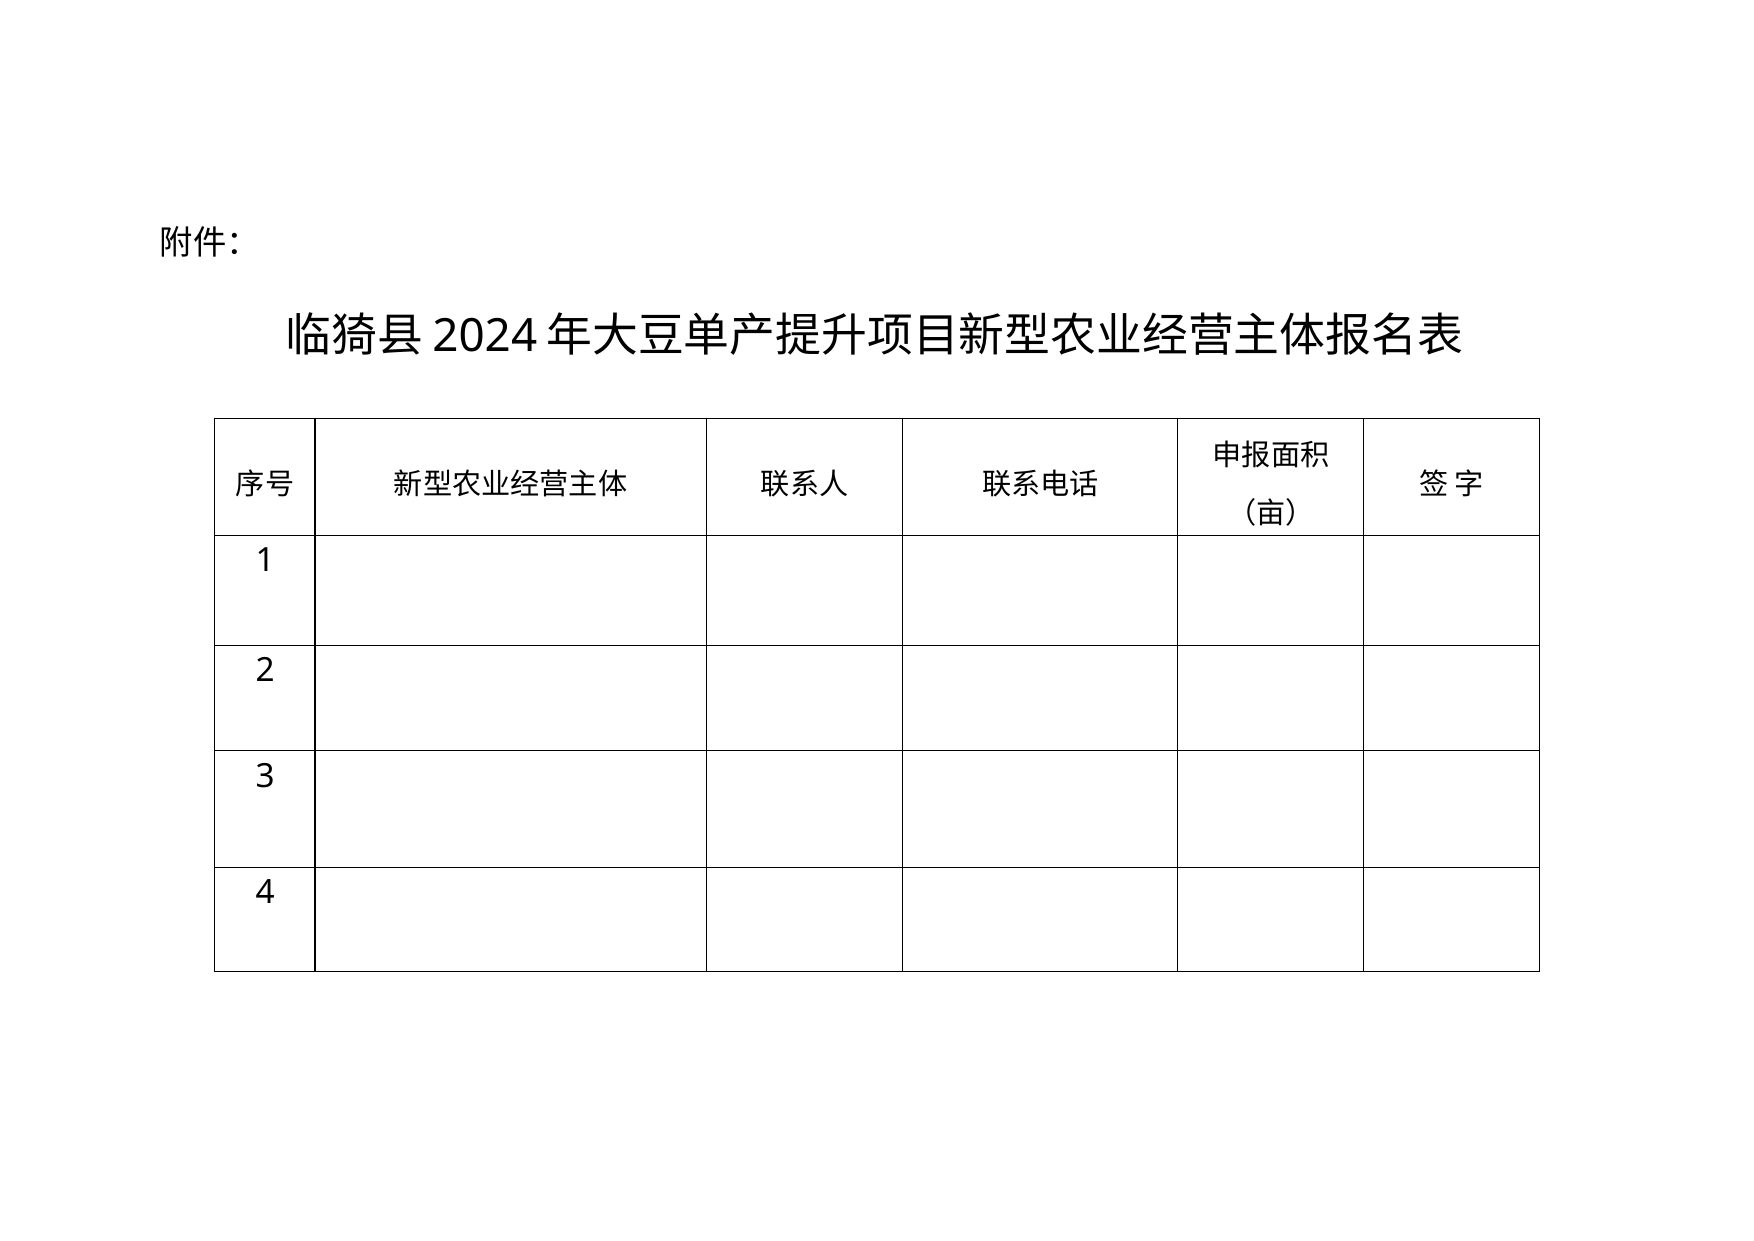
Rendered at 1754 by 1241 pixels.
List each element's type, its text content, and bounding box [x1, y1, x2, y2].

table_cell [316, 751, 706, 867]
table_header 签 字 [1364, 419, 1539, 535]
table_header 联系电话 [903, 419, 1177, 535]
text 附件： [159, 194, 1589, 286]
table_cell [316, 646, 706, 750]
table_cell 2 [215, 646, 314, 750]
table_header 序号 [215, 419, 314, 535]
table_cell [1364, 751, 1539, 867]
table_cell [1364, 536, 1539, 644]
table_cell [903, 868, 1177, 971]
table_cell [1178, 868, 1363, 971]
table_cell 4 [215, 868, 314, 971]
table_header 申报面积（亩） [1178, 419, 1363, 535]
table_cell [707, 536, 902, 644]
table_cell [1364, 646, 1539, 750]
table_header 新型农业经营主体 [316, 419, 706, 535]
table_cell [903, 751, 1177, 867]
table_cell [1178, 646, 1363, 750]
table_cell [1178, 536, 1363, 644]
table_cell 1 [215, 536, 314, 644]
table_cell [316, 536, 706, 644]
table_cell [707, 751, 902, 867]
table_header 联系人 [707, 419, 902, 535]
text 临猗县2024年大豆单产提升项目新型农业经营主体报名表 [159, 286, 1589, 377]
table_cell 3 [215, 751, 314, 867]
table_cell [316, 868, 706, 971]
table_cell [903, 536, 1177, 644]
table_cell [1178, 751, 1363, 867]
table_cell [1364, 868, 1539, 971]
table_cell [707, 868, 902, 971]
table_cell [707, 646, 902, 750]
table_cell [903, 646, 1177, 750]
